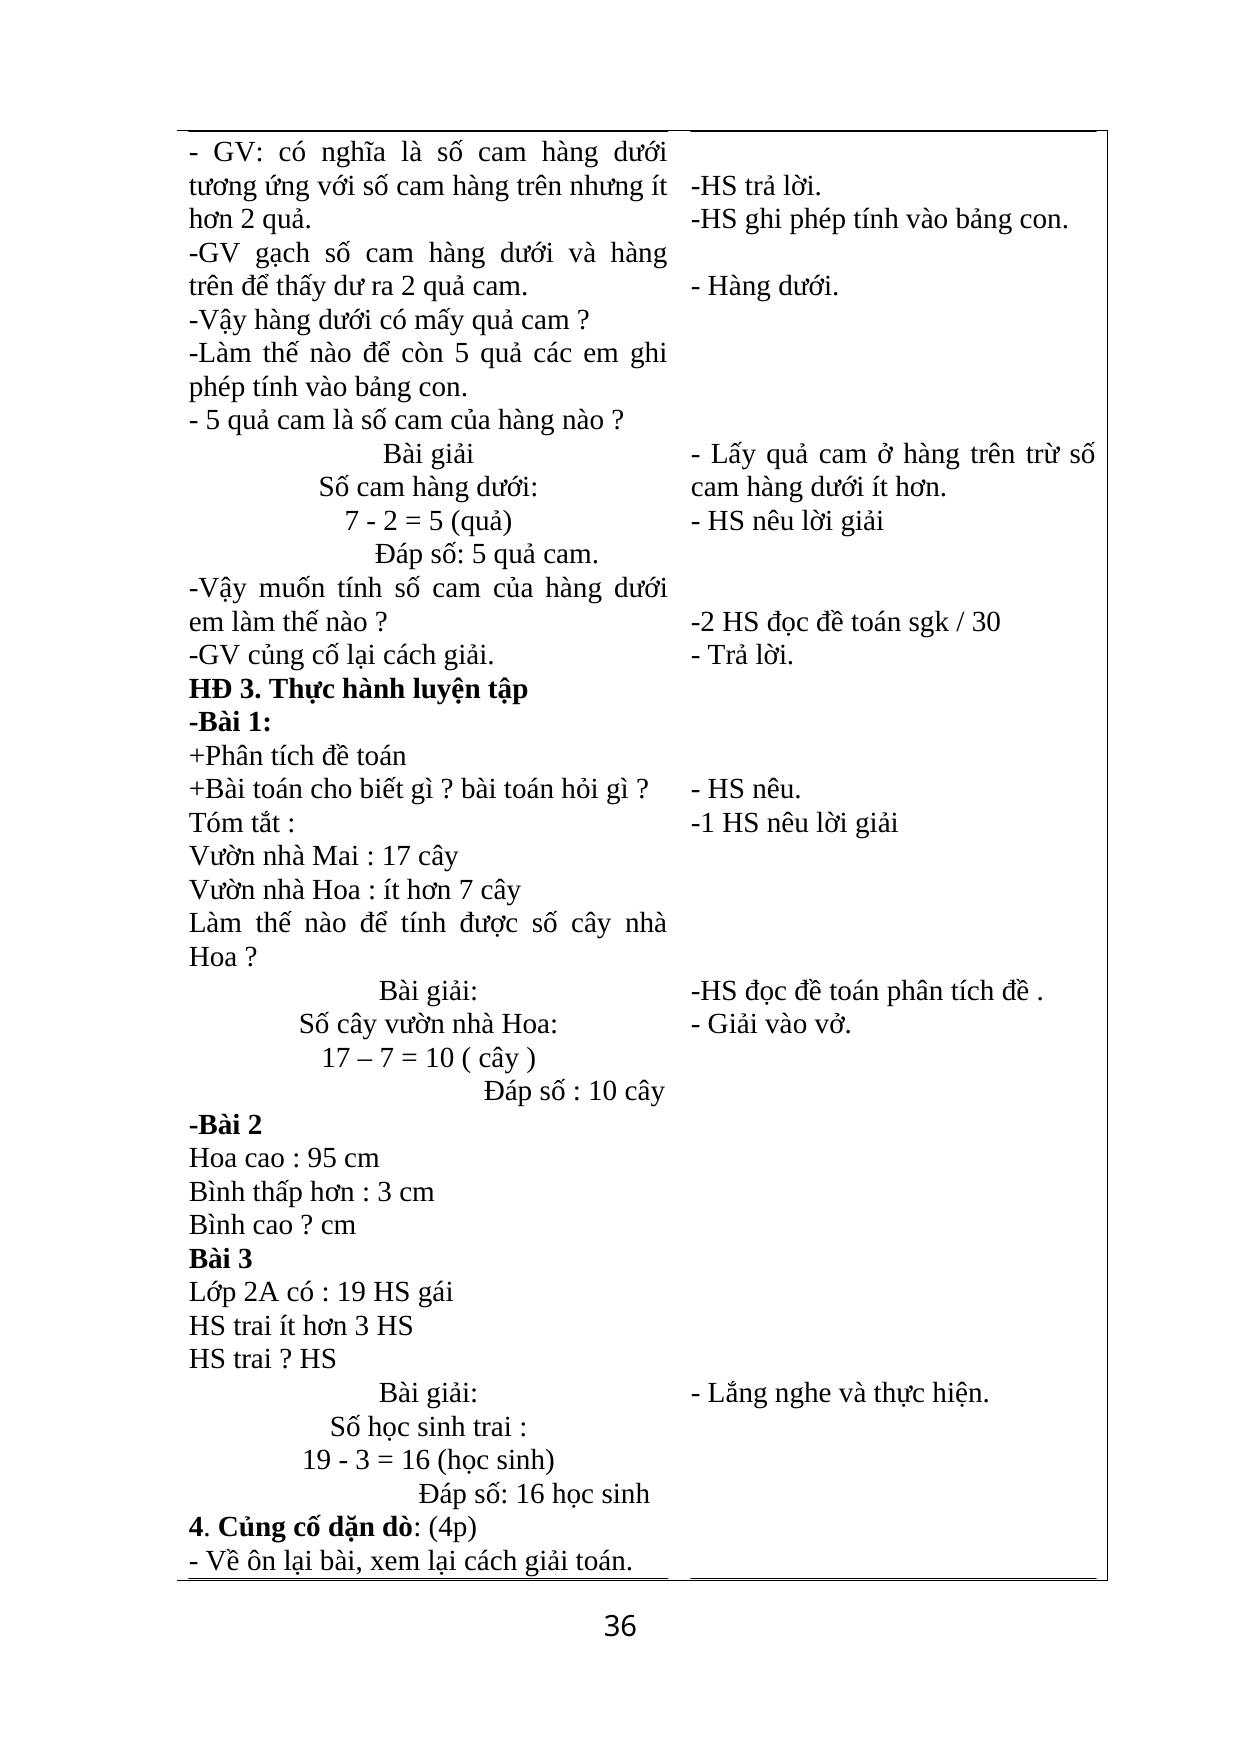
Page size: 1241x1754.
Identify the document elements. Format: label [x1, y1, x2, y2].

table_cell [679, 131, 1107, 1579]
table_cell [177, 131, 679, 1579]
